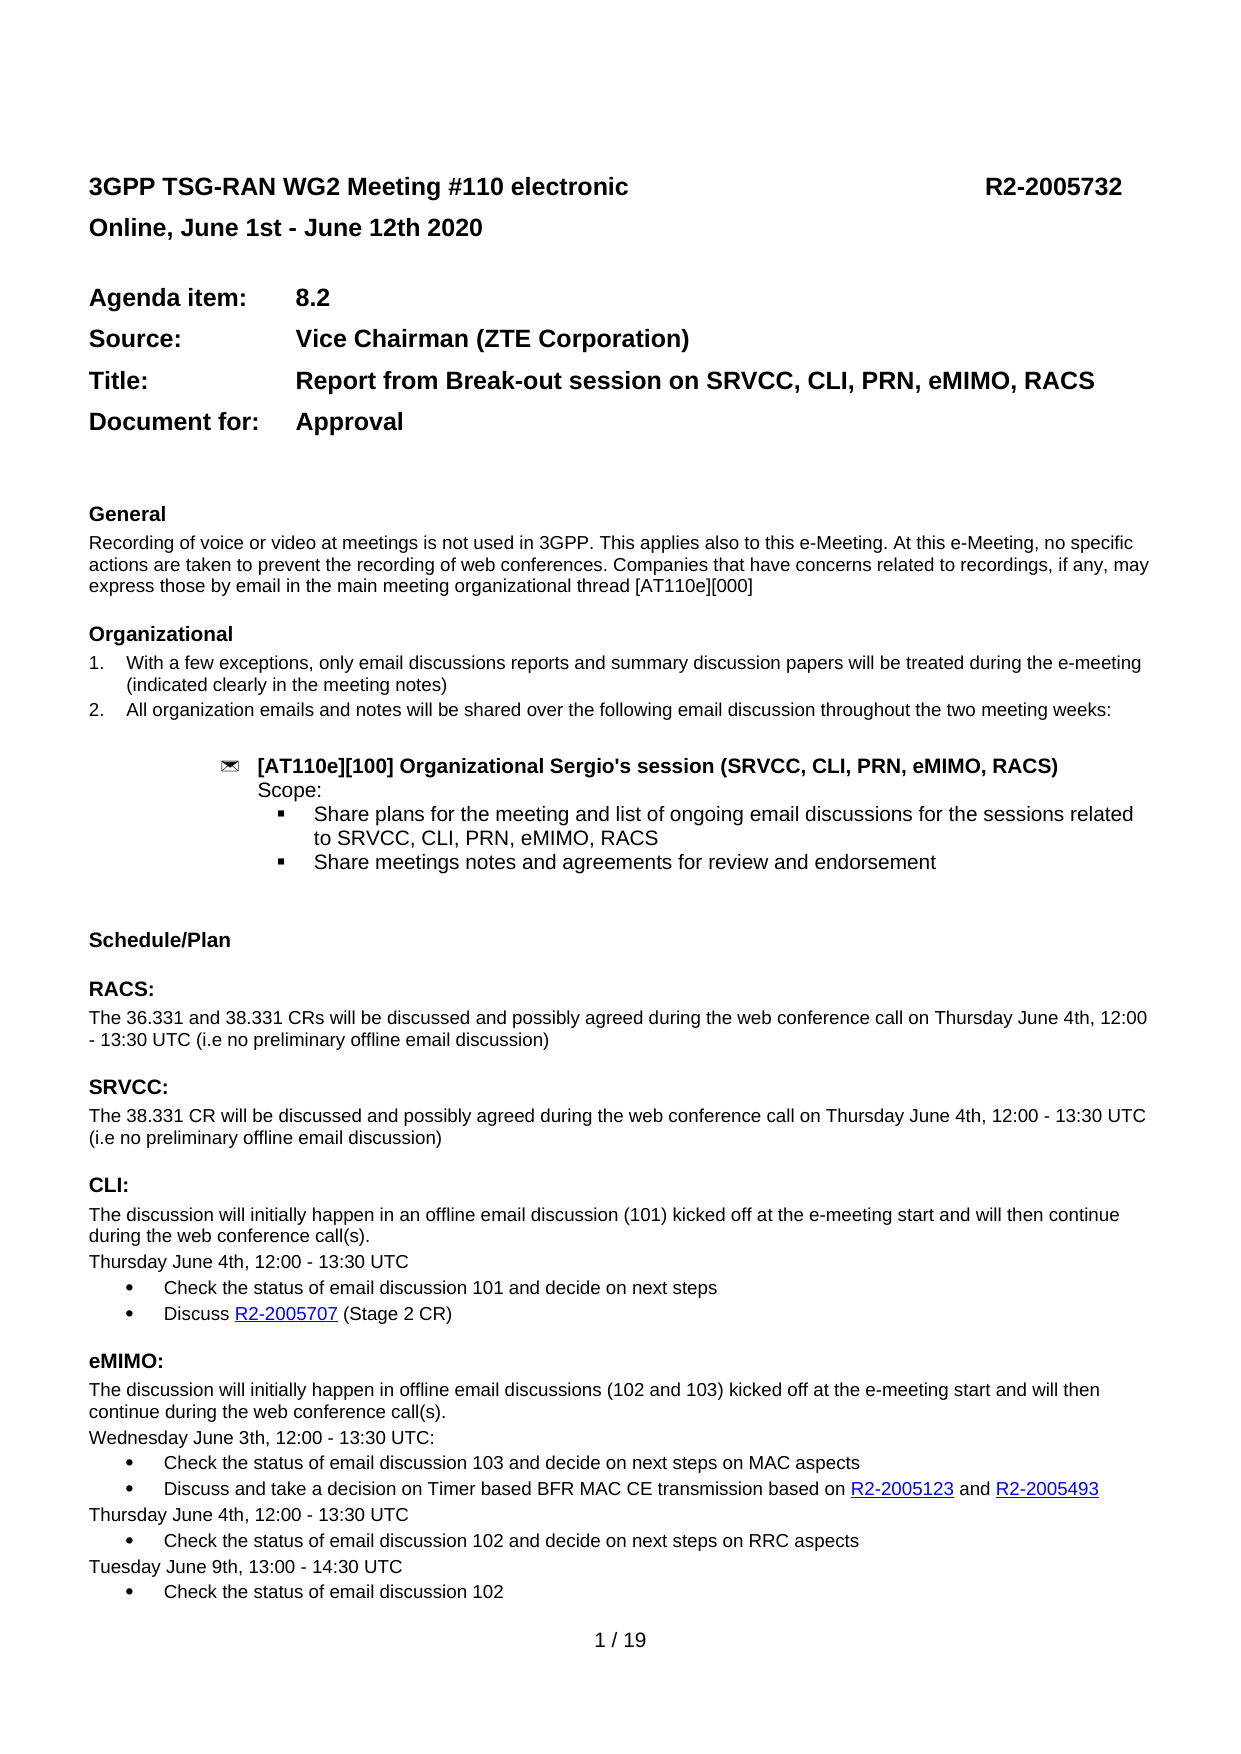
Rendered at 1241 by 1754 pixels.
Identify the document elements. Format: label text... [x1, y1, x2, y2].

text Tuesday June 9th, 13:00 - 14:30 UTC [89, 1555, 1152, 1577]
text Thursday June 4th, 12:00 - 13:30 UTC [89, 1504, 1152, 1525]
text The 36.331 and 38.331 CRs will be discussed and possibly agreed during the web conference call on Thursday June 4th, 12:00 - 13:30 UTC (i.e no preliminary offline email discussion) [89, 1007, 1152, 1050]
list All organization emails and notes will be shared over the following email discussion throughout the two meeting weeks: [89, 699, 1152, 721]
text Source: Vice Chairman (ZTE Corporation) [89, 324, 1152, 353]
text CLI: [89, 1173, 1152, 1197]
list With a few exceptions, only email discussions reports and summary discussion papers will be treated during the e-meeting (indicated clearly in the meeting notes) [89, 652, 1152, 695]
text [AT110e][100] Organizational Sergio's session (SRVCC, CLI, PRN, eMIMO, RACS) [220, 754, 1152, 778]
text RACS: [89, 977, 1152, 1001]
text Agenda item: 8.2 [89, 283, 1152, 312]
list Discuss R2-2005707 (Stage 2 CR) [126, 1302, 1152, 1324]
text Organizational [89, 622, 1152, 646]
list Check the status of email discussion 103 and decide on next steps on MAC aspects [126, 1452, 1152, 1474]
text Document for: Approval [89, 407, 1152, 436]
text Wednesday June 3th, 12:00 - 13:30 UTC: [89, 1426, 1152, 1448]
text eMIMO: [89, 1349, 1152, 1373]
list Check the status of email discussion 101 and decide on next steps [126, 1276, 1152, 1298]
text Scope: [257, 778, 1152, 802]
text The discussion will initially happen in offline email discussions (102 and 103) kicked off at the e-meeting start and will then continue during the web conference call(s). [89, 1379, 1152, 1422]
text 3GPP TSG-RAN WG2 Meeting #110 electronic R2-2005732 [89, 172, 1152, 201]
text Thursday June 4th, 12:00 - 13:30 UTC [89, 1251, 1152, 1272]
list Share meetings notes and agreements for review and endorsement [276, 850, 1152, 874]
text Online, June 1st - June 12th 2020 [89, 213, 1152, 242]
list Discuss and take a decision on Timer based BFR MAC CE transmission based on R2-2005123 and R2-2005493 [126, 1478, 1152, 1500]
list Check the status of email discussion 102 [126, 1581, 1152, 1603]
text Schedule/Plan [89, 928, 1152, 952]
text Title: Report from Break-out session on SRVCC, CLI, PRN, eMIMO, RACS [89, 366, 1152, 394]
text Recording of voice or video at meetings is not used in 3GPP. This applies also to this e-Meeting. At this e-Meeting, no specific actions are taken to prevent the recording of web conferences. Companies that have concerns related to recordings, if any, may express those by email in the main meeting organizational thread [AT110e][000] [89, 532, 1152, 597]
text General [89, 502, 1152, 526]
list Share plans for the meeting and list of ongoing email discussions for the sessions related to SRVCC, CLI, PRN, eMIMO, RACS [276, 802, 1152, 850]
text SRVCC: [89, 1075, 1152, 1099]
text The 38.331 CR will be discussed and possibly agreed during the web conference call on Thursday June 4th, 12:00 - 13:30 UTC (i.e no preliminary offline email discussion) [89, 1105, 1152, 1148]
text The discussion will initially happen in an offline email discussion (101) kicked off at the e-meeting start and will then continue during the web conference call(s). [89, 1203, 1152, 1247]
list Check the status of email discussion 102 and decide on next steps on RRC aspects [126, 1529, 1152, 1551]
